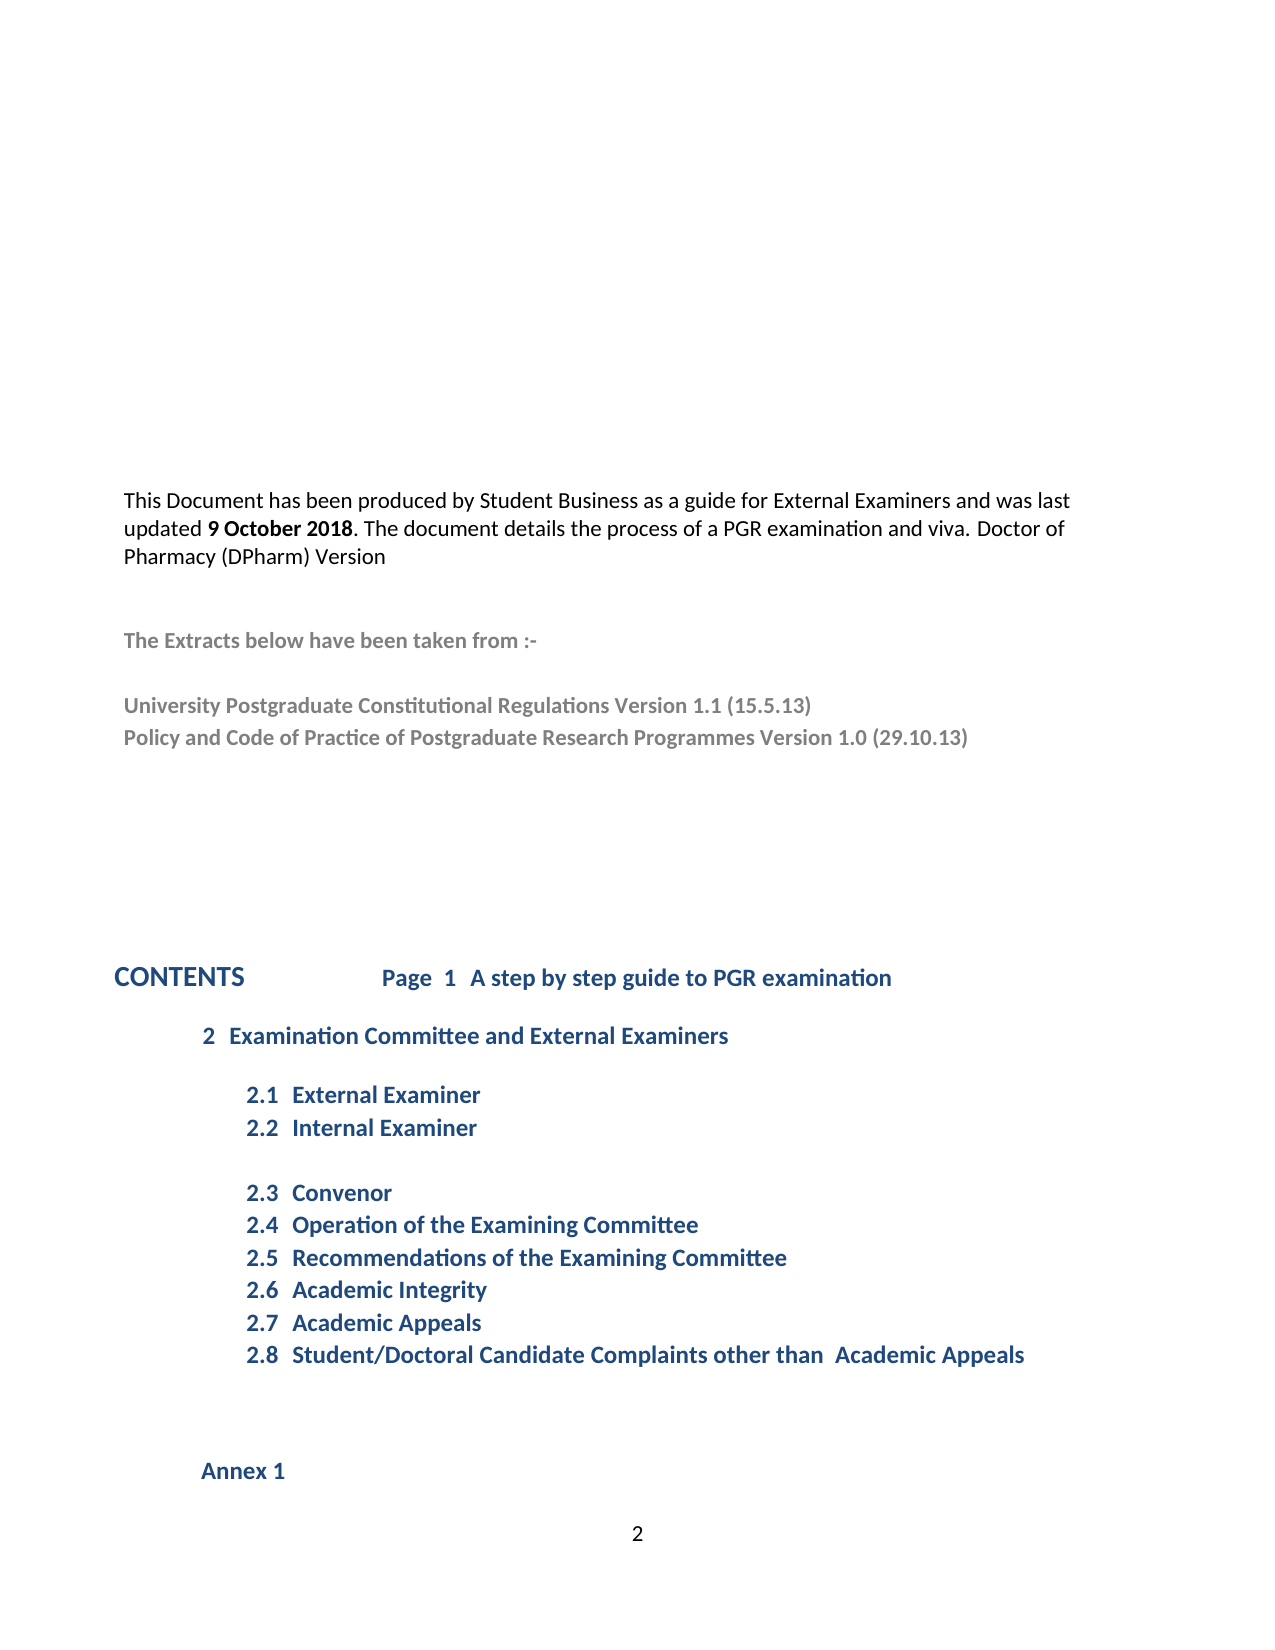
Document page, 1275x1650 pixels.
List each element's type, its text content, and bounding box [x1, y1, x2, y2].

text Annex 1 [201, 1455, 1127, 1486]
table_header This Document has been produced by Student Business as a guide for External Examiners and was last updated 9 October 2018. The document details the process of a PGR examination and viva. Doctor of Pharmacy (DPharm) Version The Extracts below have been taken from :- University Postgraduate Constitutional Regulations Version 1.1 (15.5.13) Policy and Code of Practice of Postgraduate Research Programmes Version 1.0 (29.10.13) [113, 150, 1162, 815]
